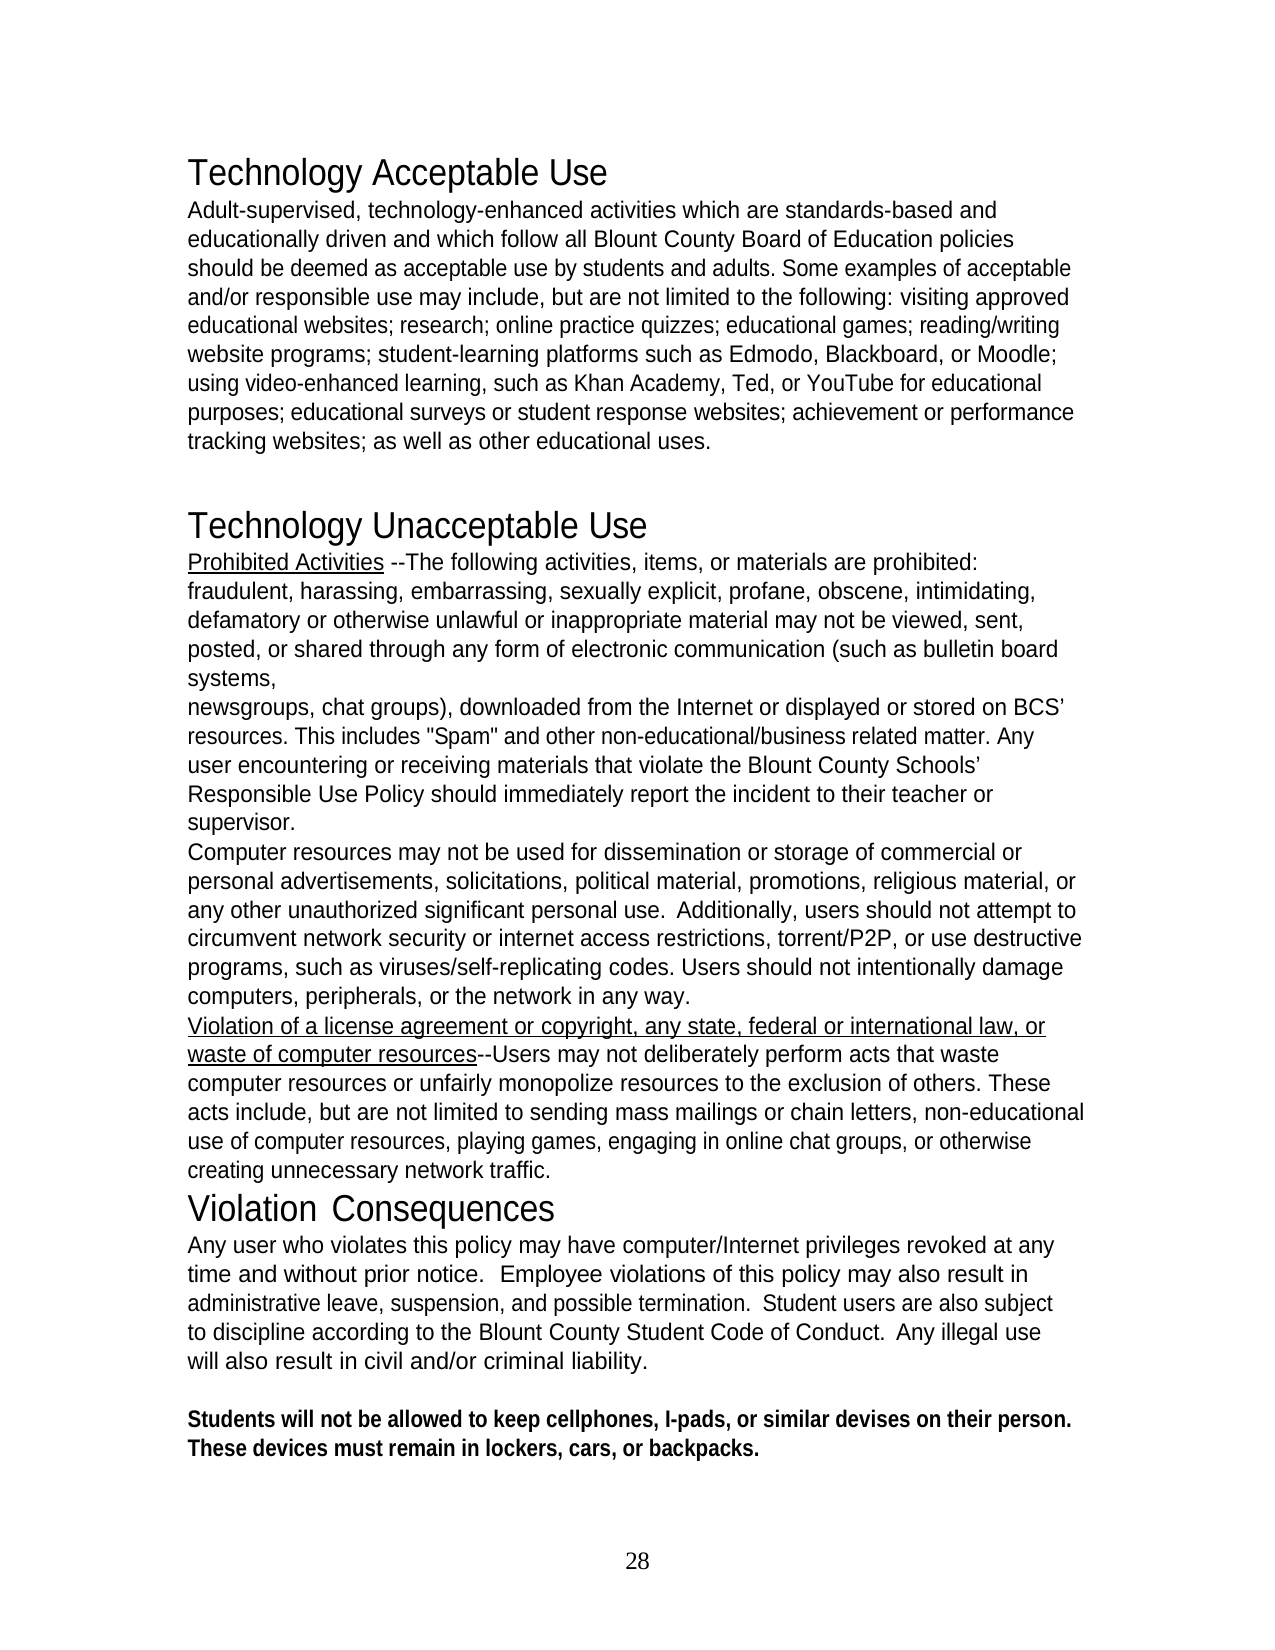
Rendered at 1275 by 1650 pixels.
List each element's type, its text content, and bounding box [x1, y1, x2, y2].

text Adult-supervised, technology-enhanced activities which are standards-based and educationally driven and which follow all Blount County Board of Education policies should be deemed as acceptable use by students and adults. Some examples of acceptable and/or responsible use may include, but are not limited to the following: visiting approved educational websites; research; online practice quizzes; educational games; reading/writing website programs; student-learning platforms such as Edmodo, Blackboard, or Moodle; using video-enhanced learning, such as Khan Academy, Ted, or YouTube for educational purposes; educational surveys or student response websites; achievement or performance tracking websites; as well as other educational uses. [187, 196, 1083, 454]
text Computer resources may not be used for dissemination or storage of commercial or personal advertisements, solicitations, political material, promotions, religious material, or any other unauthorized significant personal use. Additionally, users should not attempt to circumvent network security or internet access restrictions, torrent/P2P, or use destructive programs, such as viruses/self-replicating codes. Users should not intentionally damage computers, peripherals, or the network in any way. [187, 838, 1083, 1010]
text newsgroups, chat groups), downloaded from the Internet or displayed or stored on BCS’ resources. This includes "Spam" and other non-educational/business related matter. Any user encountering or receiving materials that violate the Blount County Schools’ Responsible Use Policy should immediately report the incident to their teacher or supervisor. [187, 693, 1076, 836]
text Any user who violates this policy may have computer/Internet privileges revoked at any time and without prior notice. Employee violations of this policy may also result in administrative leave, suspension, and possible termination. Student users are also subject to discipline according to the Blount County Student Code of Conduct. Any illegal use will also result in civil and/or criminal liability. [187, 1231, 1070, 1374]
text Students will not be allowed to keep cellphones, I-pads, or similar devises on their person. These devices must remain in lockers, cars, or backpacks. [187, 1405, 1083, 1462]
text Violation of a license agreement or copyright, any state, federal or international law, or waste of computer resources--Users may not deliberately perform acts that waste computer resources or unfairly monopolize resources to the exclusion of others. These acts include, but are not limited to sending mass mailings or chain letters, non-educational use of computer resources, playing games, engaging in online chat groups, or otherwise creating unnecessary network traffic. [187, 1012, 1092, 1183]
text Prohibited Activities --The following activities, items, or materials are prohibited: fraudulent, harassing, embarrassing, sexually explicit, profane, obscene, intimidating, defamatory or otherwise unlawful or inappropriate material may not be viewed, sent, posted, or shared through any form of electronic communication (such as bulletin board systems, [187, 548, 1086, 691]
subtitle Technology Acceptable Use [187, 151, 1214, 194]
subtitle Violation Consequences [187, 1186, 1214, 1229]
subtitle Technology Unacceptable Use [187, 503, 1214, 546]
